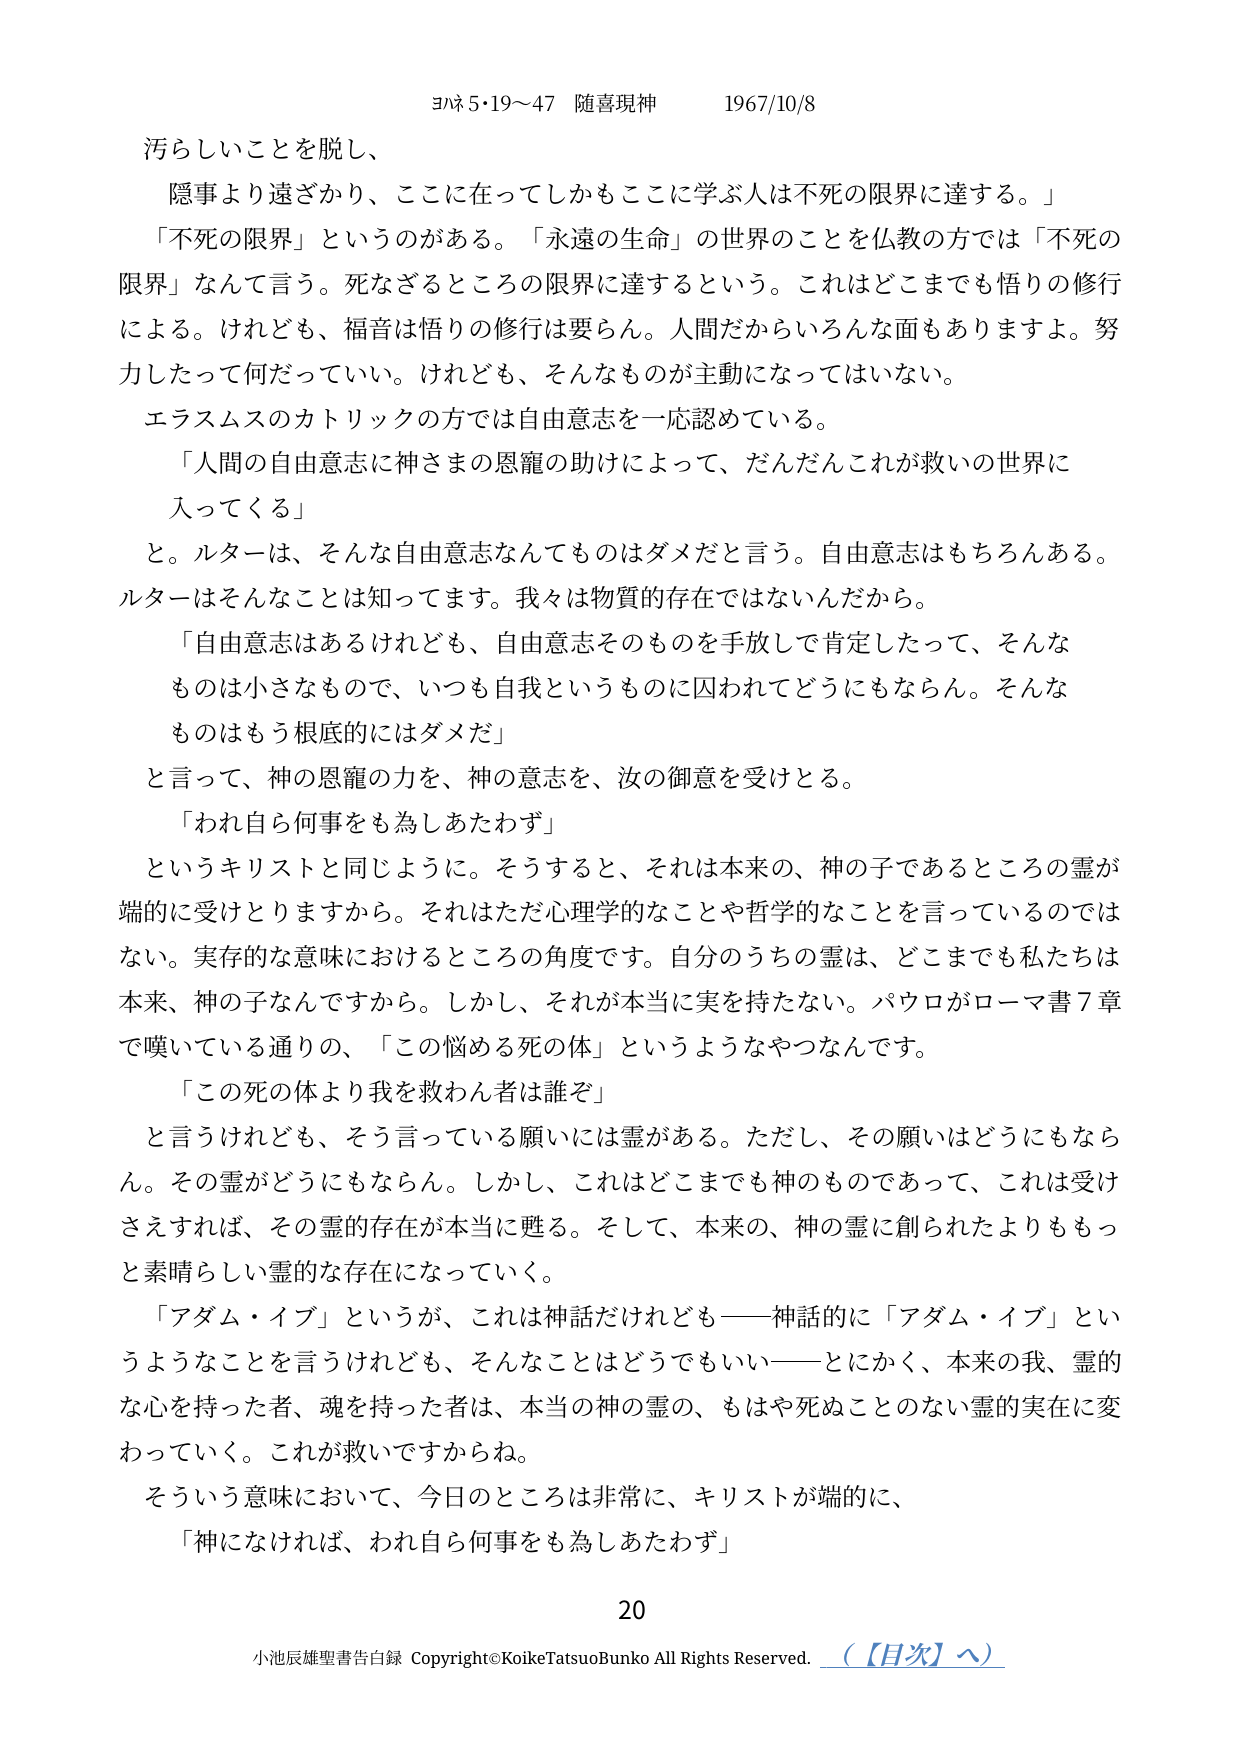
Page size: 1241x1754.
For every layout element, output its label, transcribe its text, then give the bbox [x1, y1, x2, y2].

text 汚らしいことを脱し、 [118, 130, 1122, 166]
text 「われ自ら何事をも為しあたわず」 [168, 803, 1072, 839]
text そういう意味において、今日のところは非常に、キリストが端的に、 [118, 1477, 1122, 1513]
text 「人間の自由意志に神さまの恩寵の助けによって、だんだんこれが救いの世界に入ってくる」 [168, 444, 1072, 525]
text というキリストと同じように。そうすると、それは本来の、神の子であるところの霊が端的に受けとりますから。それはただ心理学的なことや哲学的なことを言っているのではない。実存的な意味におけるところの角度です。自分のうちの霊は、どこまでも私たちは本来、神の子なんですから。しかし、それが本当に実を持たない。パウロがローマ書７章で嘆いている通りの、「この悩める死の体」というようなやつなんです。 [118, 848, 1122, 1064]
text 「アダム・イブ」というが、これは神話だけれども──神話的に「アダム・イブ」というようなことを言うけれども、そんなことはどうでもいい──とにかく、本来の我、霊的な心を持った者、魂を持った者は、本当の神の霊の、もはや死ぬことのない霊的実在に変わっていく。これが救いですからね。 [118, 1297, 1122, 1468]
text 「この死の体より我を救わん者は誰ぞ」 [168, 1073, 1072, 1109]
text 「自由意志はあるけれども、自由意志そのものを手放しで肯定したって、そんなものは小さなもので、いつも自我というものに囚われてどうにもならん。そんなものはもう根底的にはダメだ」 [168, 624, 1072, 749]
text 「神になければ、われ自ら何事をも為しあたわず」 [168, 1522, 1072, 1558]
text と言うけれども、そう言っている願いには霊がある。ただし、その願いはどうにもならん。その霊がどうにもならん。しかし、これはどこまでも神のものであって、これは受けさえすれば、その霊的存在が本当に甦る。そして、本来の、神の霊に創られたよりももっと素晴らしい霊的な存在になっていく。 [118, 1118, 1122, 1288]
text 「不死の限界」というのがある。「永遠の生命」の世界のことを仏教の方では「不死の限界」なんて言う。死なざるところの限界に達するという。これはどこまでも悟りの修行による。けれども、福音は悟りの修行は要らん。人間だからいろんな面もありますよ。努力したって何だっていい。けれども、そんなものが主動になってはいない。 [118, 220, 1122, 390]
text と。ルターは、そんな自由意志なんてものはダメだと言う。自由意志はもちろんある。ルターはそんなことは知ってます。我々は物質的存在ではないんだから。 [118, 534, 1122, 615]
text と言って、神の恩寵の力を、神の意志を、汝の御意を受けとる。 [118, 758, 1122, 794]
text 隠事より遠ざかり、ここに在ってしかもここに学ぶ人は不死の限界に達する。」 [168, 175, 1072, 211]
text エラスムスのカトリックの方では自由意志を一応認めている。 [118, 399, 1122, 435]
